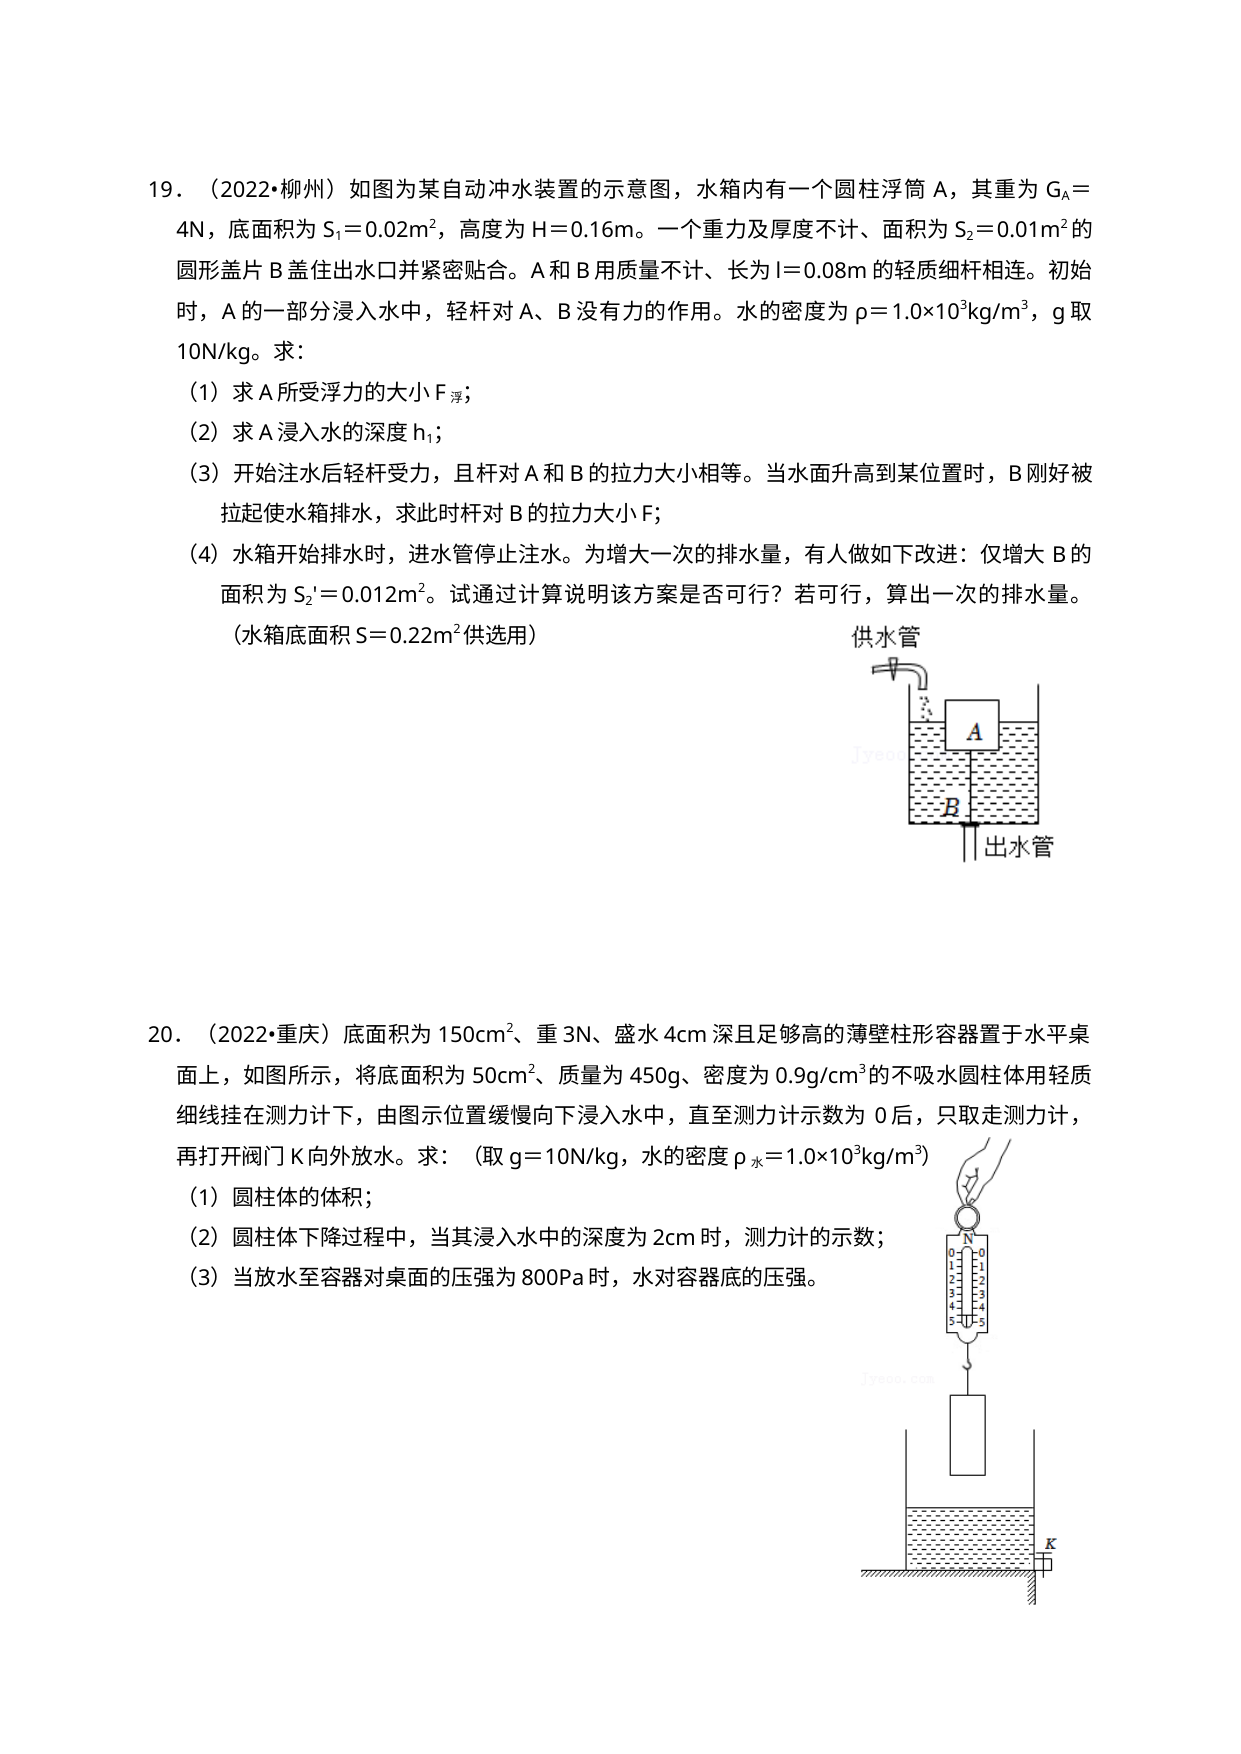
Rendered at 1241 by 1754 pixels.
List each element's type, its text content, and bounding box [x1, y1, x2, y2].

text 19．（2022•柳州）如图为某自动冲水装置的示意图，水箱内有一个圆柱浮筒A，其重为GA＝4N，底面积为S1＝0.02m2，高度为H＝0.16m。一个重力及厚度不计、面积为S2＝0.01m2的圆形盖片B盖住出水口并紧密贴合。A和B用质量不计、长为l＝0.08m的轻质细杆相连。初始时，A的一部分浸入水中，轻杆对A、B没有力的作用。水的密度为ρ＝1.0×103kg/m3，g取10N/kg。求： [148, 171, 1093, 366]
text （1）求A所受浮力的大小F浮； [176, 374, 1093, 407]
picture [859, 1212, 1058, 1220]
text （1）圆柱体的体积； [176, 1179, 1093, 1212]
text （2）圆柱体下降过程中，当其浸入水中的深度为2cm时，测力计的示数； [176, 1220, 1093, 1252]
picture [859, 1171, 1058, 1179]
picture [859, 1252, 1058, 1260]
text （2）求A浸入水的深度h1； [176, 415, 1093, 447]
text （3）当放水至容器对桌面的压强为800Pa时，水对容器底的压强。 [176, 1260, 1093, 1293]
picture [849, 650, 1055, 864]
text 20．（2022•重庆）底面积为150cm2、重3N、盛水4cm深且足够高的薄壁柱形容器置于水平桌面上，如图所示，将底面积为50cm2、质量为450g、密度为0.9g/cm3的不吸水圆柱体用轻质细线挂在测力计下，由图示位置缓慢向下浸入水中，直至测力计示数为0后，只取走测力计，再打开阀门K向外放水。求：（取g＝10N/kg，水的密度ρ水＝1.0×103kg/m3） [148, 1017, 1093, 1171]
picture [859, 1293, 1058, 1607]
text （4）水箱开始排水时，进水管停止注水。为增大一次的排水量，有人做如下改进：仅增大B的面积为S2'＝0.012m2。试通过计算说明该方案是否可行？若可行，算出一次的排水量。（水箱底面积S＝0.22m2供选用） [176, 536, 1093, 650]
text （3）开始注水后轻杆受力，且杆对A和B的拉力大小相等。当水面升高到某位置时，B刚好被拉起使水箱排水，求此时杆对B的拉力大小F； [176, 455, 1093, 528]
